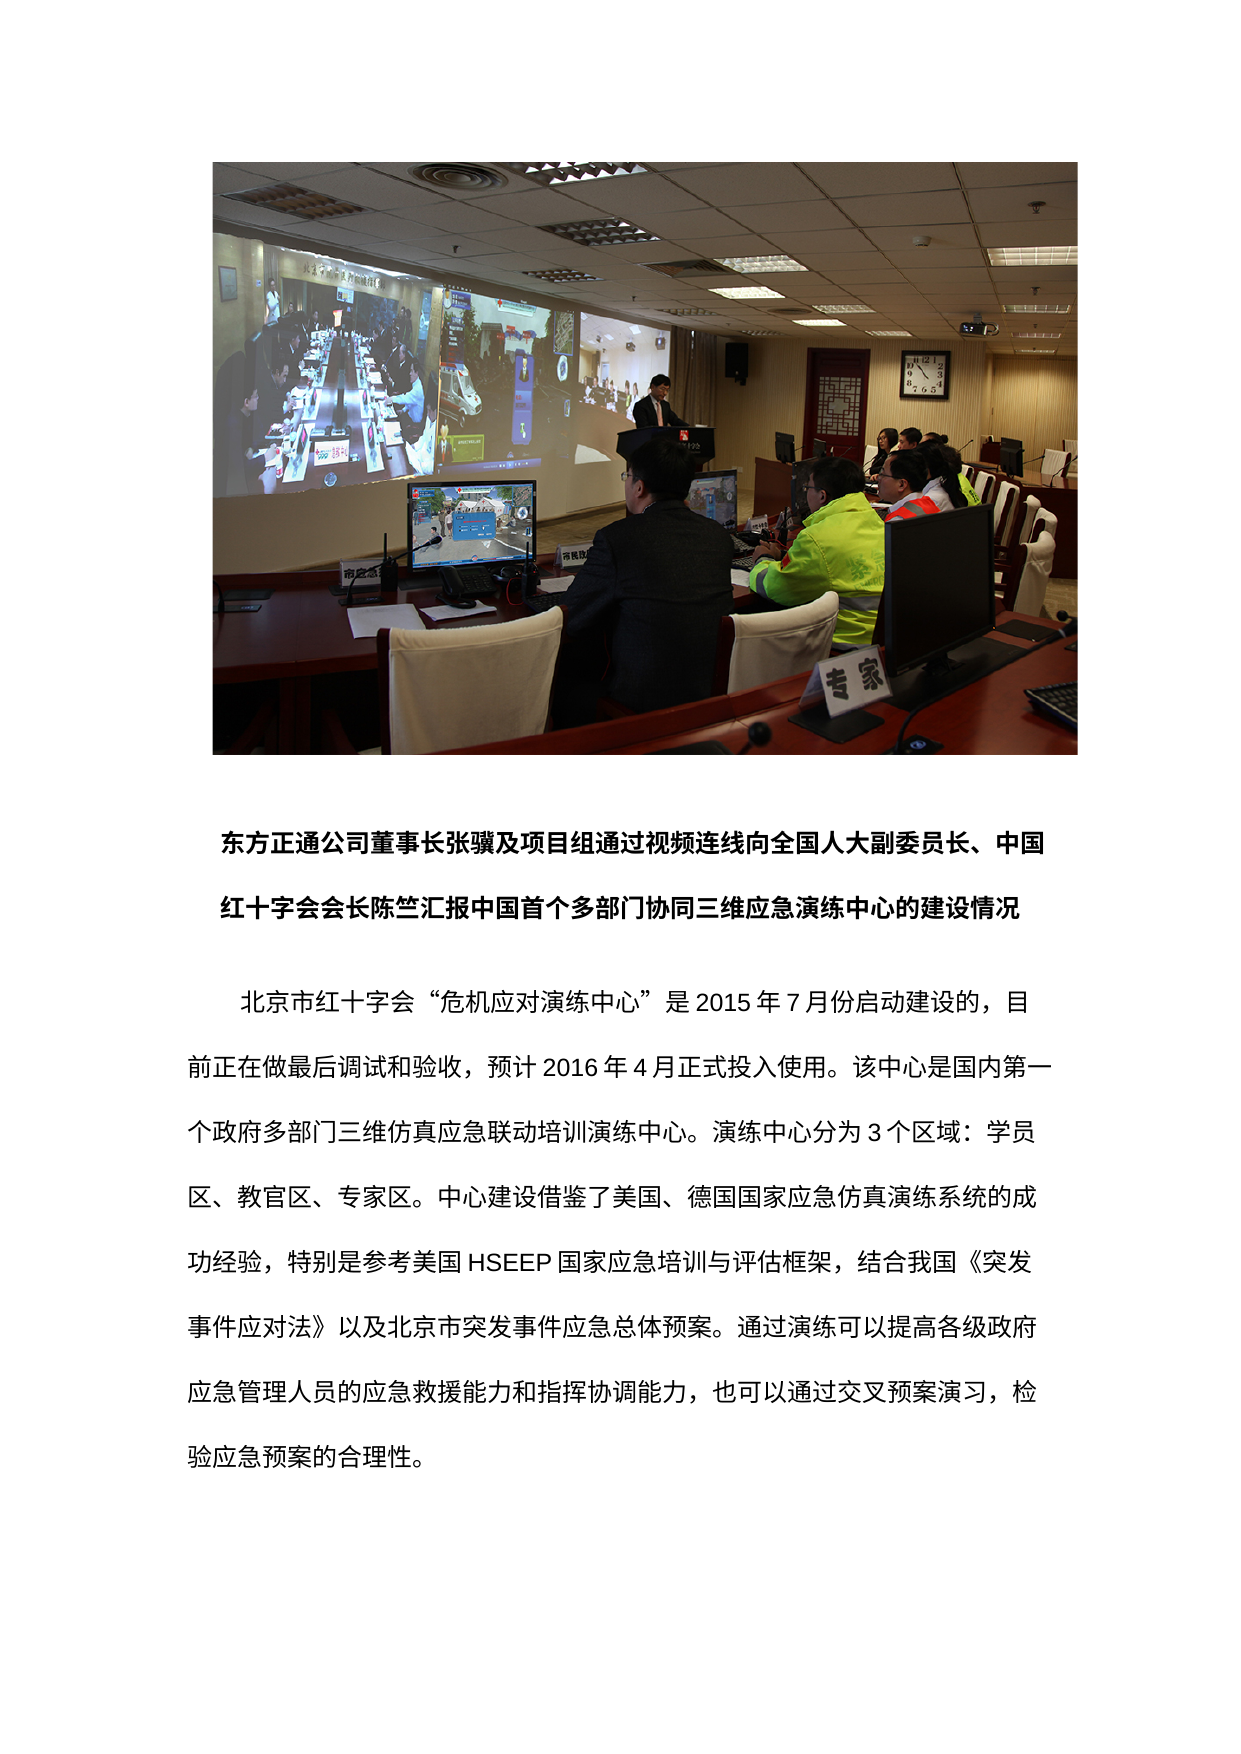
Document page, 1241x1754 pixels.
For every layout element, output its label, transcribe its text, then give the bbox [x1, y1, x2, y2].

picture [212, 162, 1078, 755]
text 北京市红十字会“危机应对演练中心”是2015年7月份启动建设的，目前正在做最后调试和验收，预计2016年4月正式投入使用。该中心是国内第一个政府多部门三维仿真应急联动培训演练中心。演练中心分为3个区域：学员区、教官区、专家区。中心建设借鉴了美国、德国国家应急仿真演练系统的成功经验，特别是参考美国HSEEP国家应急培训与评估框架，结合我国《突发事件应对法》以及北京市突发事件应急总体预案。通过演练可以提高各级政府应急管理人员的应急救援能力和指挥协调能力，也可以通过交叉预案演习，检验应急预案的合理性。 [187, 968, 1053, 1488]
text 东方正通公司董事长张骥及项目组通过视频连线向全国人大副委员长、中国红十字会会长陈竺汇报中国首个多部门协同三维应急演练中心的建设情况 [187, 809, 1053, 939]
